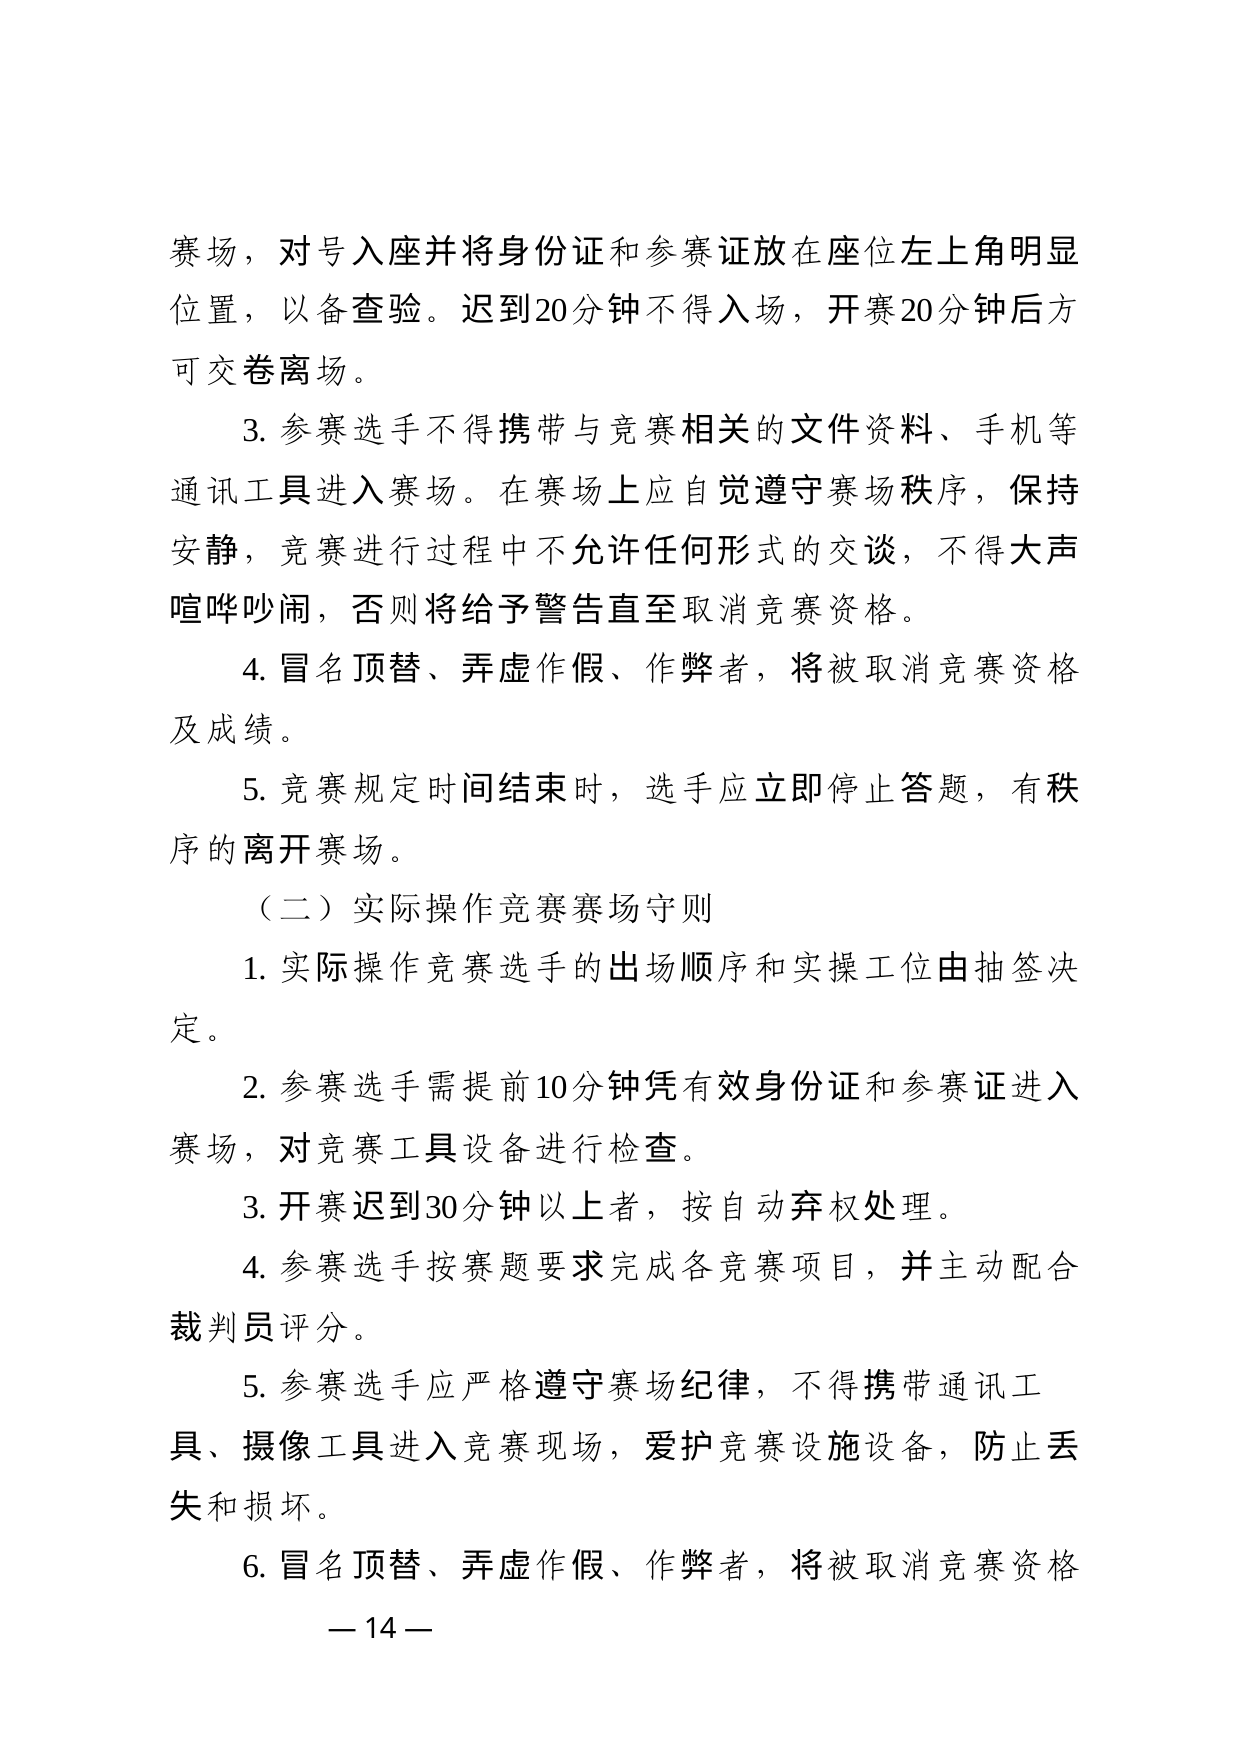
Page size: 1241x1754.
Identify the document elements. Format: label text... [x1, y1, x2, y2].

text 4.冒名顶替、弄虚作假、作弊者，将被取消竞赛资格及成绩。 [169, 637, 1083, 757]
text 2.参赛选手需提前10分钟凭有效身份证和参赛证进入赛场，对竞赛工具设备进行检查。 [169, 1056, 1083, 1176]
text 1.实际操作竞赛选手的出场顺序和实操工位由抽签决定。 [169, 936, 1083, 1056]
text （二）实际操作竞赛赛场守则 [169, 877, 1083, 936]
text 3.开赛迟到30分钟以上者，按自动弃权处理。 [169, 1176, 1083, 1235]
text 5.竞赛规定时间结束时，选手应立即停止答题，有秩序的离开赛场。 [169, 757, 1083, 877]
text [169, 219, 1083, 398]
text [169, 1534, 1083, 1594]
text 4.参赛选手按赛题要求完成各竞赛项目，并主动配合裁判员评分。 [169, 1235, 1083, 1355]
text 5.参赛选手应严格遵守赛场纪律，不得携带通讯工具、摄像工具进入竞赛现场，爱护竞赛设施设备，防止丢失和损坏。 [169, 1355, 1083, 1534]
text 3.参赛选手不得携带与竞赛相关的文件资料、手机等通讯工具进入赛场。在赛场上应自觉遵守赛场秩序，保持安静，竞赛进行过程中不允许任何形式的交谈，不得大声喧哗吵闹，否则将给予警告直至取消竞赛资格。 [169, 398, 1083, 637]
